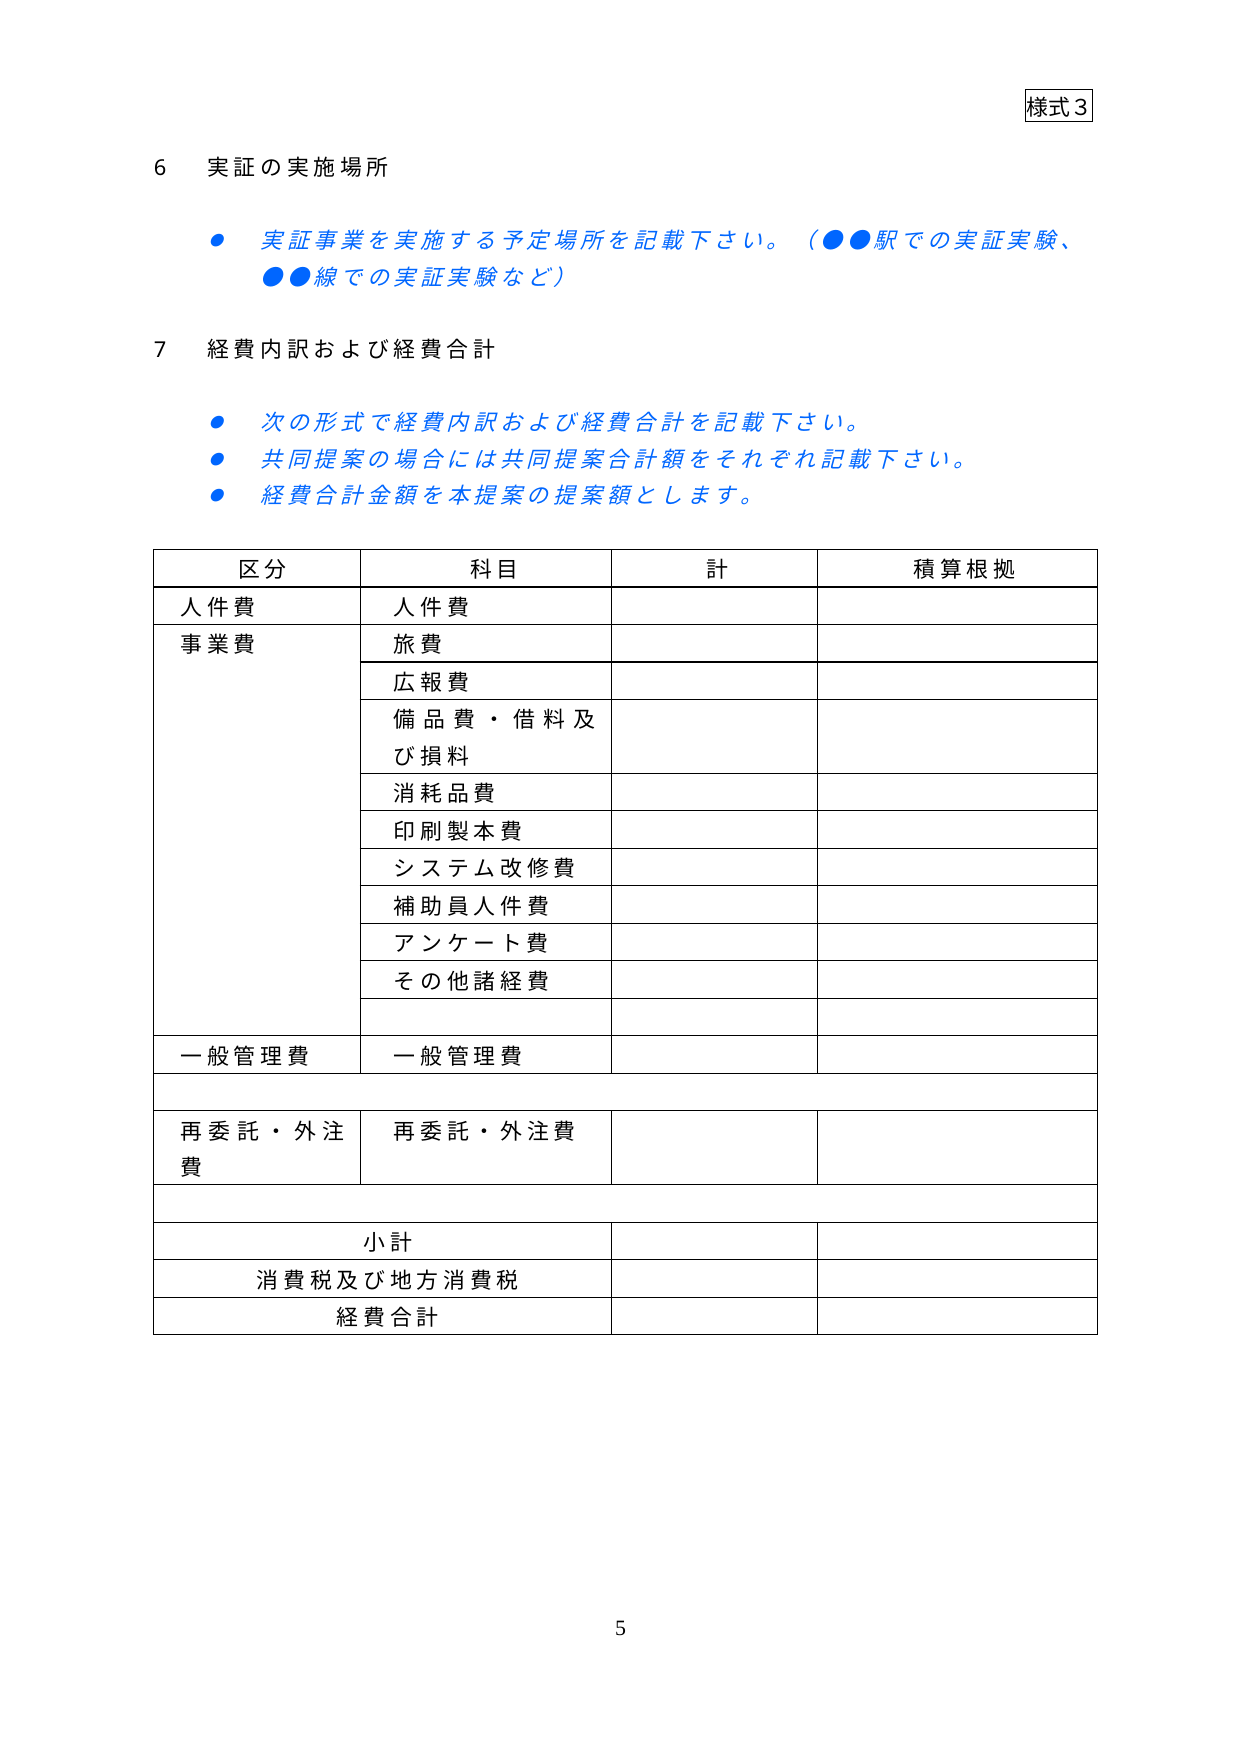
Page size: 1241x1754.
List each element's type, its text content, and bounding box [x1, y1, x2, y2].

list 実証の実施場所 [153, 148, 1087, 184]
table_header 計 [612, 550, 817, 586]
table_cell [612, 1298, 817, 1334]
table_cell [361, 999, 611, 1035]
table_cell [818, 999, 1097, 1035]
table_cell 再委託・外注費 [361, 1111, 611, 1184]
table_cell 小計 [154, 1223, 611, 1259]
table_cell [612, 924, 817, 960]
table_cell [818, 1036, 1097, 1073]
table_cell [612, 588, 817, 624]
table_cell [612, 625, 817, 661]
table_cell 備品費・借料及び損料 [361, 700, 611, 773]
list 経費内訳および経費合計 [153, 330, 1087, 367]
table_cell 経費合計 [154, 1298, 611, 1334]
table_cell [818, 961, 1097, 998]
table_cell 一般管理費 [361, 1036, 611, 1073]
list 次の形式で経費内訳および経費合計を記載下さい。 [197, 403, 1087, 439]
table_cell [612, 1260, 817, 1297]
table_cell [818, 1111, 1097, 1184]
table_cell アンケート費 [361, 924, 611, 960]
table_cell [612, 1223, 817, 1259]
list 共同提案の場合には共同提案合計額をそれぞれ記載下さい。 [197, 439, 1087, 476]
table_cell 旅費 [361, 625, 611, 661]
table_cell [612, 811, 817, 848]
table_cell [818, 1298, 1097, 1334]
list 実証事業を実施する予定場所を記載下さい。（●●駅での実証実験、●●線での実証実験など） [197, 221, 1087, 294]
table_cell システム改修費 [361, 849, 611, 885]
table_cell [818, 886, 1097, 923]
table_cell その他諸経費 [361, 961, 611, 998]
table_cell [818, 811, 1097, 848]
table_cell [612, 1111, 817, 1184]
table_header 区分 [154, 550, 360, 586]
table_cell 人件費 [154, 588, 360, 624]
table_cell [612, 663, 817, 699]
table_cell [818, 663, 1097, 699]
table_cell [818, 588, 1097, 624]
table_cell 広報費 [361, 663, 611, 699]
table_cell [612, 849, 817, 885]
table_cell [612, 961, 817, 998]
list 経費合計金額を本提案の提案額とします。 [197, 476, 1087, 512]
table_cell [612, 774, 817, 810]
table_cell 印刷製本費 [361, 811, 611, 848]
table_cell [818, 1223, 1097, 1259]
table_cell 消費税及び地方消費税 [154, 1260, 611, 1297]
table_cell 人件費 [361, 588, 611, 624]
table_cell 事業費 [154, 625, 360, 1035]
table_cell 補助員人件費 [361, 886, 611, 923]
table_cell [818, 1260, 1097, 1297]
table_cell 一般管理費 [154, 1036, 360, 1073]
table_cell [612, 700, 817, 773]
table_cell 再委託・外注費 [154, 1111, 360, 1184]
table_header 科目 [361, 550, 611, 586]
table_cell [818, 849, 1097, 885]
table_cell [612, 886, 817, 923]
table_cell [154, 1185, 1097, 1222]
table_header 積算根拠 [818, 550, 1097, 586]
table_cell [612, 1036, 817, 1073]
table_cell [612, 999, 817, 1035]
table_cell [818, 774, 1097, 810]
table_cell [818, 625, 1097, 661]
table_cell 消耗品費 [361, 774, 611, 810]
table_cell [154, 1074, 1097, 1110]
table_cell [818, 700, 1097, 773]
table_cell [818, 924, 1097, 960]
